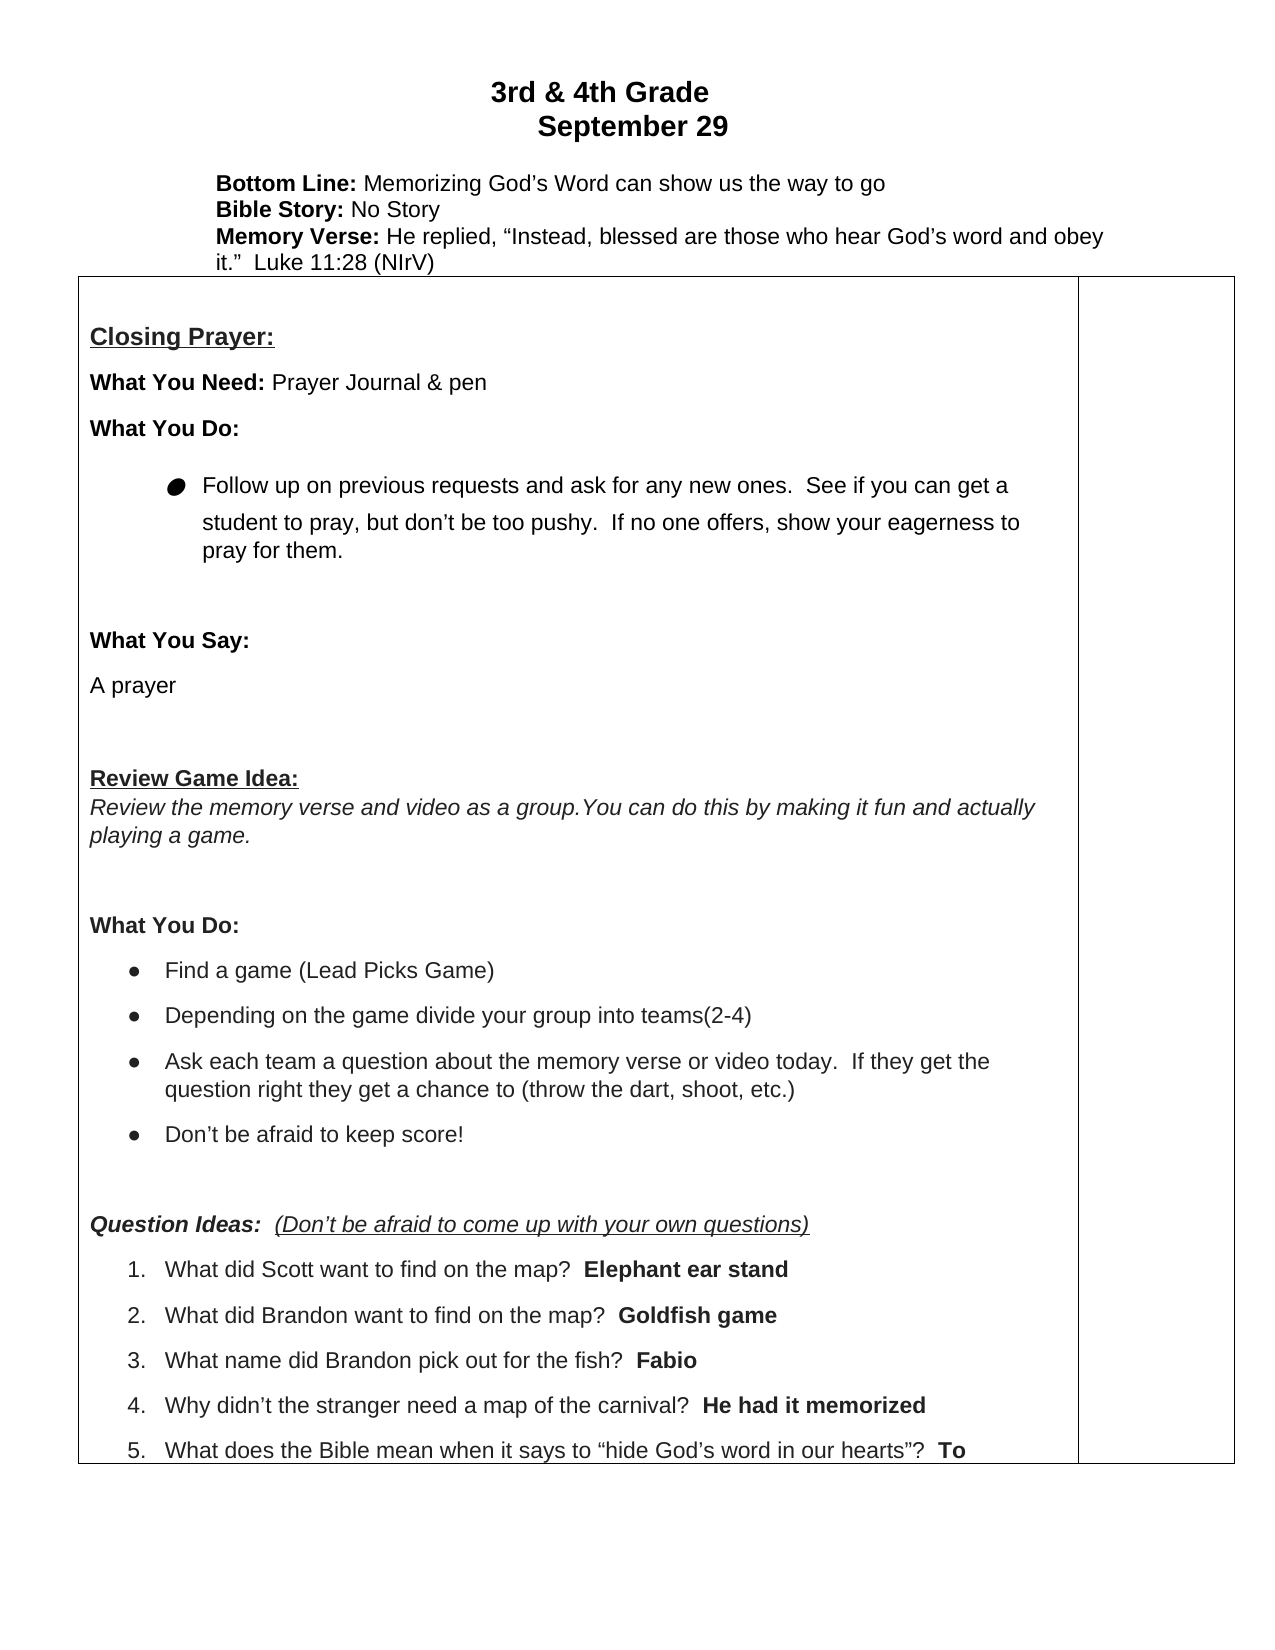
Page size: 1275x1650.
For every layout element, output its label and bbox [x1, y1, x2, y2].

table_cell [1079, 277, 1234, 1463]
table_cell [79, 277, 1078, 1463]
